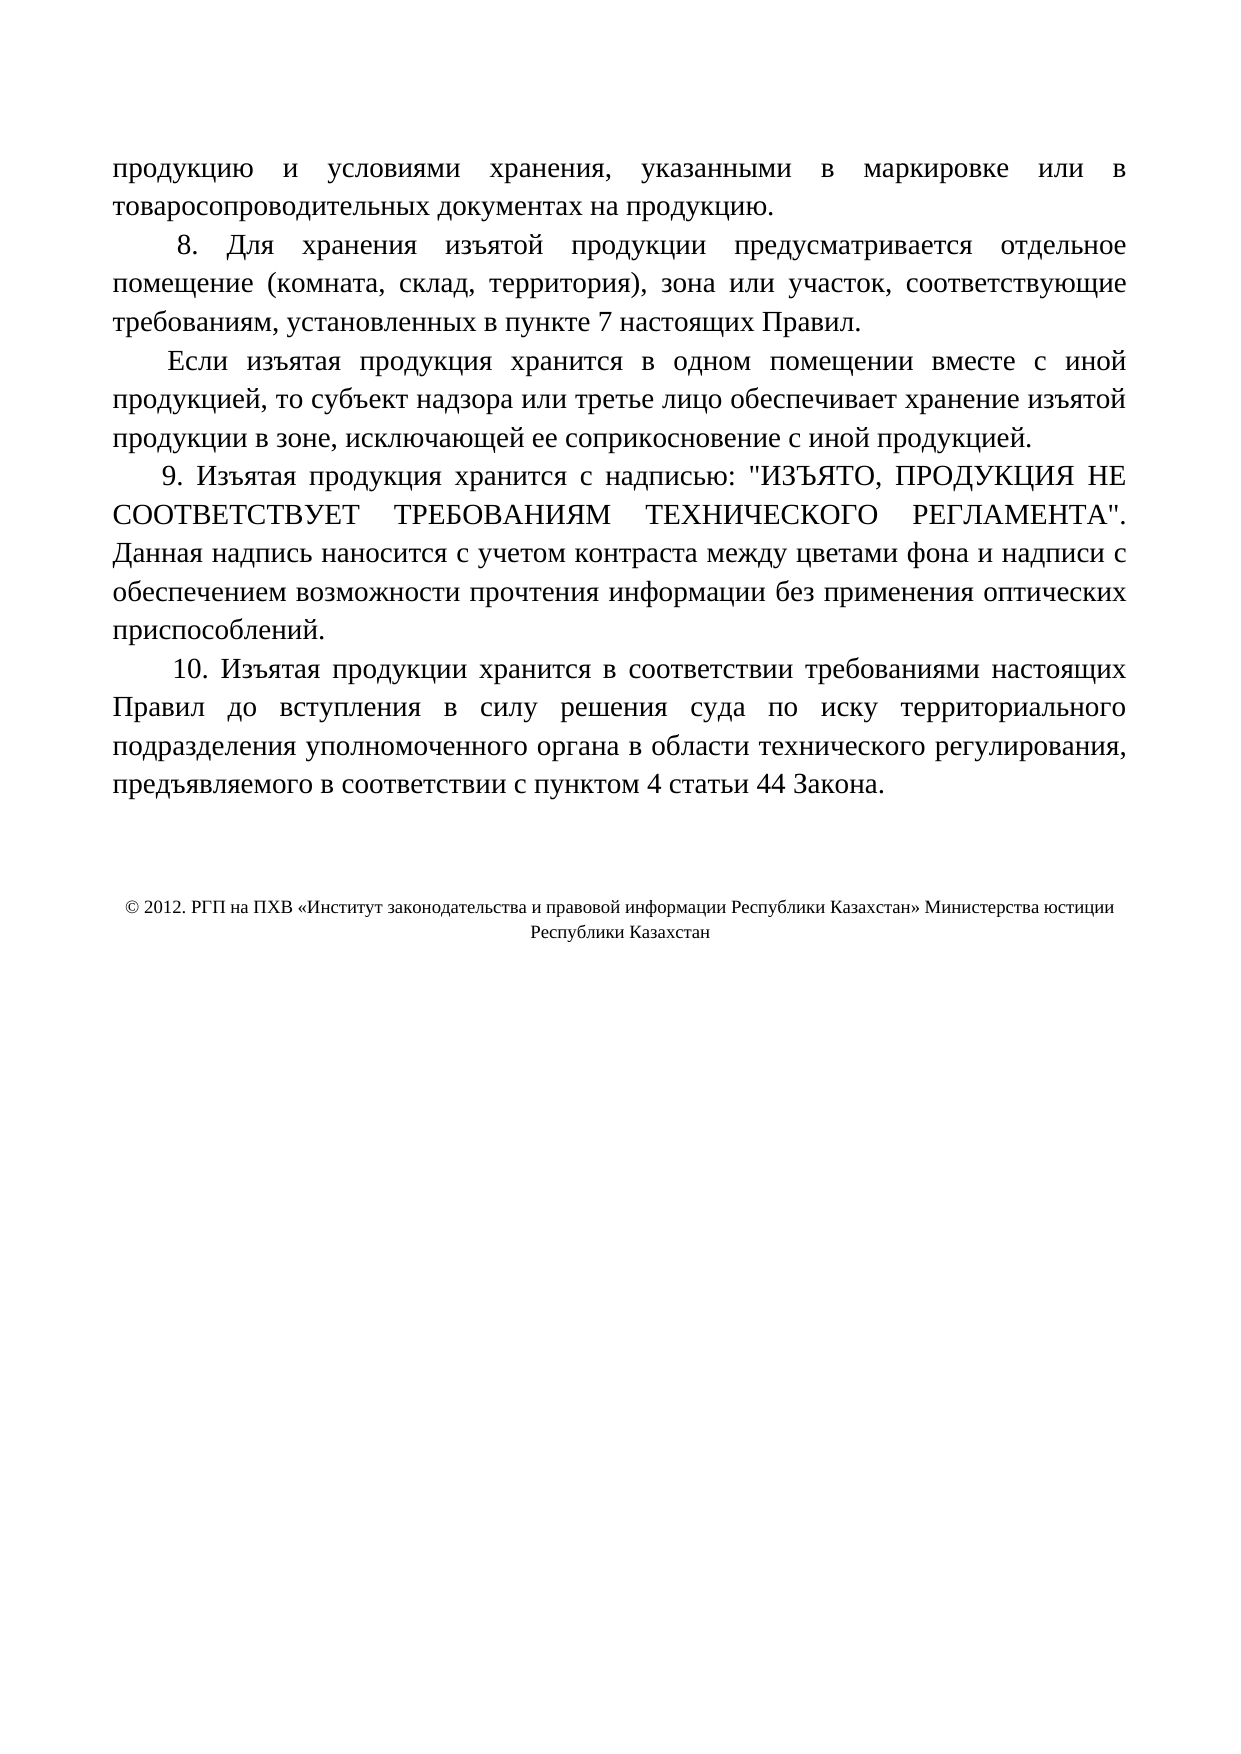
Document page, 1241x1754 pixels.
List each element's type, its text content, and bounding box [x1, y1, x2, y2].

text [112, 150, 1128, 222]
text 9. Изъятая продукция хранится с надписью: "ИЗЪЯТО, ПРОДУКЦИЯ НЕ СООТВЕТСТВУЕТ ТРЕБОВАНИЯМ ТЕХНИЧЕСКОГО РЕГЛАМЕНТА". Данная надпись наносится с учетом контраста между цветами фона и надписи с обеспечением возможности прочтения информации без применения оптических приспособлений. [112, 458, 1128, 646]
text © 2012. РГП на ПХВ «Институт законодательства и правовой информации Республики Казахстан» Министерства юстиции Республики Казахстан [112, 896, 1128, 942]
text 8. Для хранения изъятой продукции предусматривается отдельное помещение (комната, склад, территория), зона или участок, соответствующие требованиям, установленных в пункте 7 настоящих Правил. [112, 227, 1128, 338]
text 10. Изъятая продукции хранится в соответствии требованиями настоящих Правил до вступления в силу решения суда по иску территориального подразделения уполномоченного органа в области технического регулирования, предъявляемого в соответствии с пунктом 4 статьи 44 Закона. [112, 651, 1128, 800]
text Если изъятая продукция хранится в одном помещении вместе с иной продукцией, то субъект надзора или третье лицо обеспечивает хранение изъятой продукции в зоне, исключающей ее соприкосновение с иной продукцией. [112, 343, 1128, 453]
